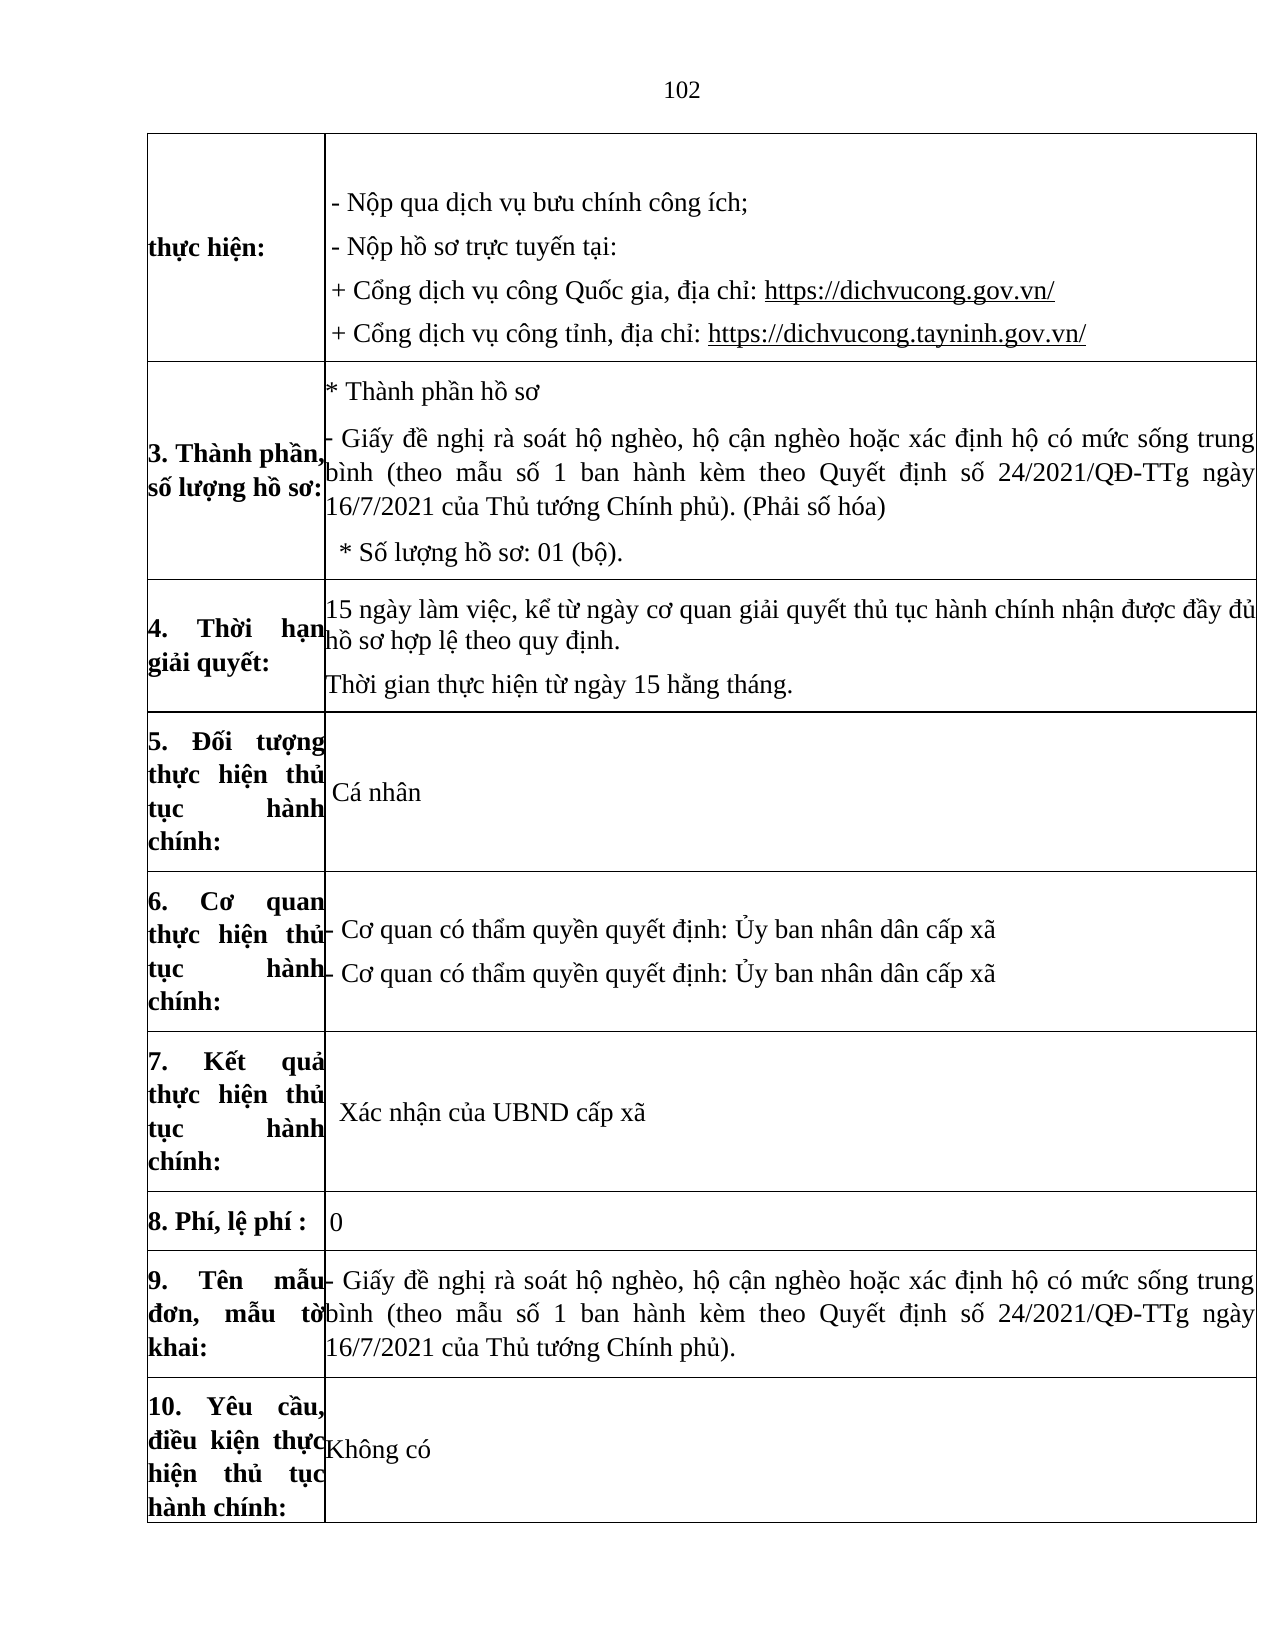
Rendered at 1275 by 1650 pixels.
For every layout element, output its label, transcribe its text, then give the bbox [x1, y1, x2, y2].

table_cell 3. Thành phần, số lượng hồ sơ: [148, 362, 324, 579]
table_cell Cá nhân [326, 713, 1256, 871]
table_cell 5. Đối tượng thực hiện thủ tục hành chính: [148, 713, 324, 871]
table_cell Không có [326, 1378, 1256, 1522]
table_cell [148, 134, 324, 361]
table_cell 9. Tên mẫu đơn, mẫu tờ khai: [148, 1251, 324, 1377]
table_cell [326, 134, 1256, 361]
table_cell * Thành phần hồ sơ - Giấy đề nghị rà soát hộ nghèo, hộ cận nghèo hoặc xác định hộ có mức sống trung bình (theo mẫu số 1 ban hành kèm theo Quyết định số 24/2021/QĐ-TTg ngày 16/7/2021 của Thủ tướng Chính phủ). (Phải số hóa) * Số lượng hồ sơ: 01 (bộ). [326, 362, 1256, 579]
table_cell - Giấy đề nghị rà soát hộ nghèo, hộ cận nghèo hoặc xác định hộ có mức sống trung bình (theo mẫu số 1 ban hành kèm theo Quyết định số 24/2021/QĐ-TTg ngày 16/7/2021 của Thủ tướng Chính phủ). [326, 1251, 1256, 1377]
table_cell 6. Cơ quan thực hiện thủ tục hành chính: [148, 872, 324, 1031]
table_cell 4. Thời hạn giải quyết: [148, 580, 324, 711]
table_cell 7. Kết quả thực hiện thủ tục hành chính: [148, 1032, 324, 1191]
table_cell 10. Yêu cầu, điều kiện thực hiện thủ tục hành chính: [148, 1378, 324, 1522]
table_cell Xác nhận của UBND cấp xã [326, 1032, 1256, 1191]
table_cell 0 [326, 1192, 1256, 1250]
table_cell 15 ngày làm việc, kể từ ngày cơ quan giải quyết thủ tục hành chính nhận được đầy đủ hồ sơ hợp lệ theo quy định. Thời gian thực hiện từ ngày 15 hằng tháng. [326, 580, 1256, 711]
table_cell - Cơ quan có thẩm quyền quyết định: Ủy ban nhân dân cấp xã - Cơ quan có thẩm quyền quyết định: Ủy ban nhân dân cấp xã [326, 872, 1256, 1031]
table_cell 8. Phí, lệ phí : [148, 1192, 324, 1250]
